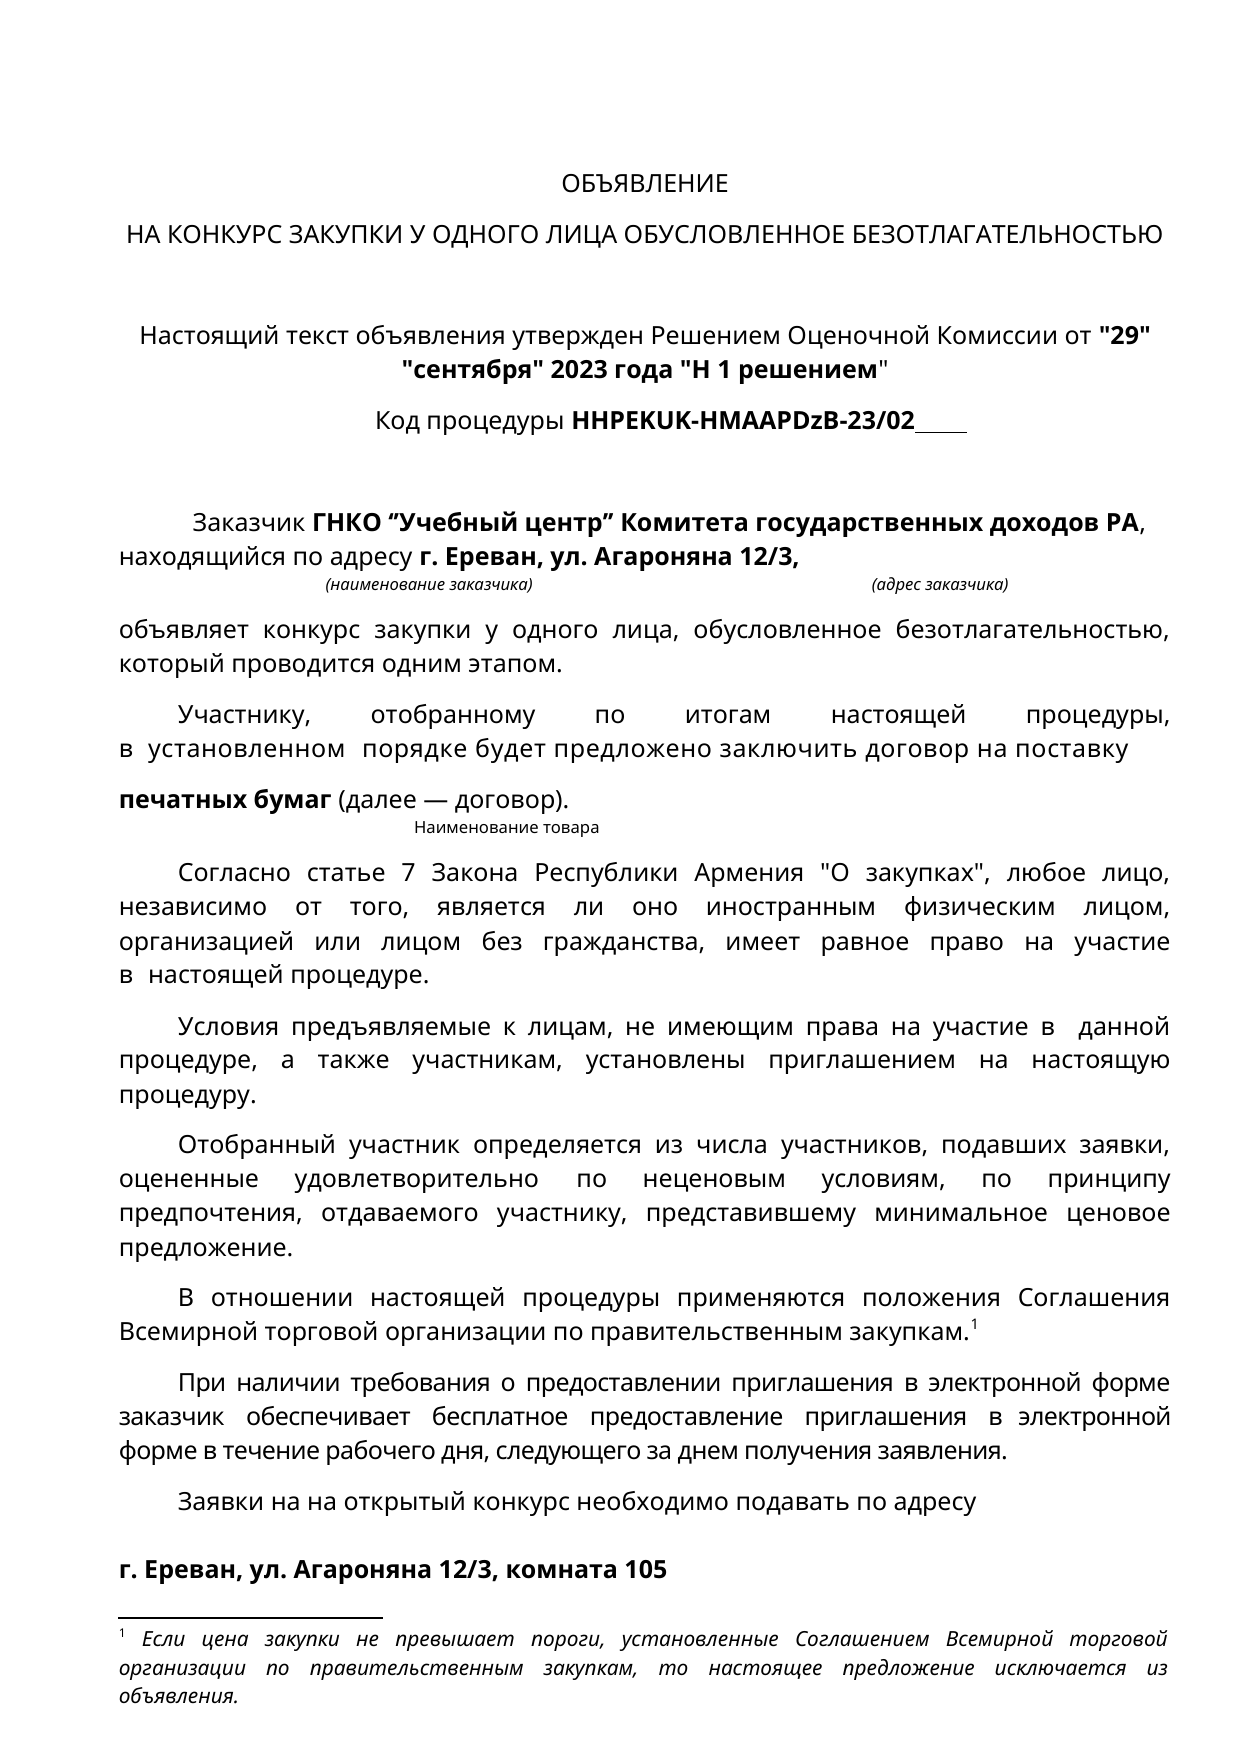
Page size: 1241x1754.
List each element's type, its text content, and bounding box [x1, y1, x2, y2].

text ОБЪЯВЛЕНИЕ [118, 166, 1171, 200]
text (наименование заказчика) (адрес заказчика) [325, 572, 1171, 595]
text Согласно статье 7 Закона Республики Армения "О закупках", любое лицо, независимо от того, является ли оно иностранным физическим лицом, организацией или лицом без гражданства, имеет равное право на участие в настоящей процедуре. [118, 855, 1171, 991]
text Отобранный участник определяется из числа участников, подавших заявки, оцененные удовлетворительно по неценовым условиям, по принципу предпочтения, отдаваемого участнику, представившему минимальное ценовое предложение. [118, 1127, 1171, 1263]
text объявляет конкурс закупки у одного лица, обусловленное безотлагательностью, который проводится одним этапом. [118, 612, 1171, 680]
text Участнику, отобранному по итогам настоящей процедуры, в установленном порядке будет предложено заключить договор на поставку [118, 697, 1171, 765]
text печатных бумаг (далее — договор). [118, 782, 1171, 816]
text г. Ереван, ул. Агароняна 12/3, комната 105 [118, 1551, 1171, 1586]
text В отношении настоящей процедуры применяются положения Соглашения Всемирной торговой организации по правительственным закупкам. [118, 1280, 1171, 1348]
text Код процедуры HHPEKUK-HMAAPDzB-23/02 [118, 403, 1171, 437]
text Настоящий текст объявления утвержден Решением Оценочной Комиссии от "29" "сентября" 2023 года "Н 1 решением" [118, 318, 1171, 386]
text НА КОНКУРС ЗАКУПКИ У ОДНОГО ЛИЦА ОБУСЛОВЛЕННОЕ БЕЗОТЛАГАТЕЛЬНОСТЬЮ [118, 217, 1171, 251]
text Наименование товара [414, 816, 1171, 838]
text При наличии требования о предоставлении приглашения в электронной форме заказчик обеспечивает бесплатное предоставление приглашения в электронной форме в течение рабочего дня, следующего за днем получения заявления. [118, 1365, 1171, 1467]
text Заявки на на открытый конкурс необходимо подавать по адресу [118, 1484, 1171, 1518]
text Условия предъявляемые к лицам, не имеющим права на участие в данной процедуре, а также участникам, установлены приглашением на настоящую процедуру. [118, 1008, 1171, 1110]
text Заказчик ГНКО ‘’Учебный центр’’ Комитета государственных доходов РА, находящийся по адресу г. Ереван, ул. Агароняна 12/3, [118, 504, 1171, 572]
